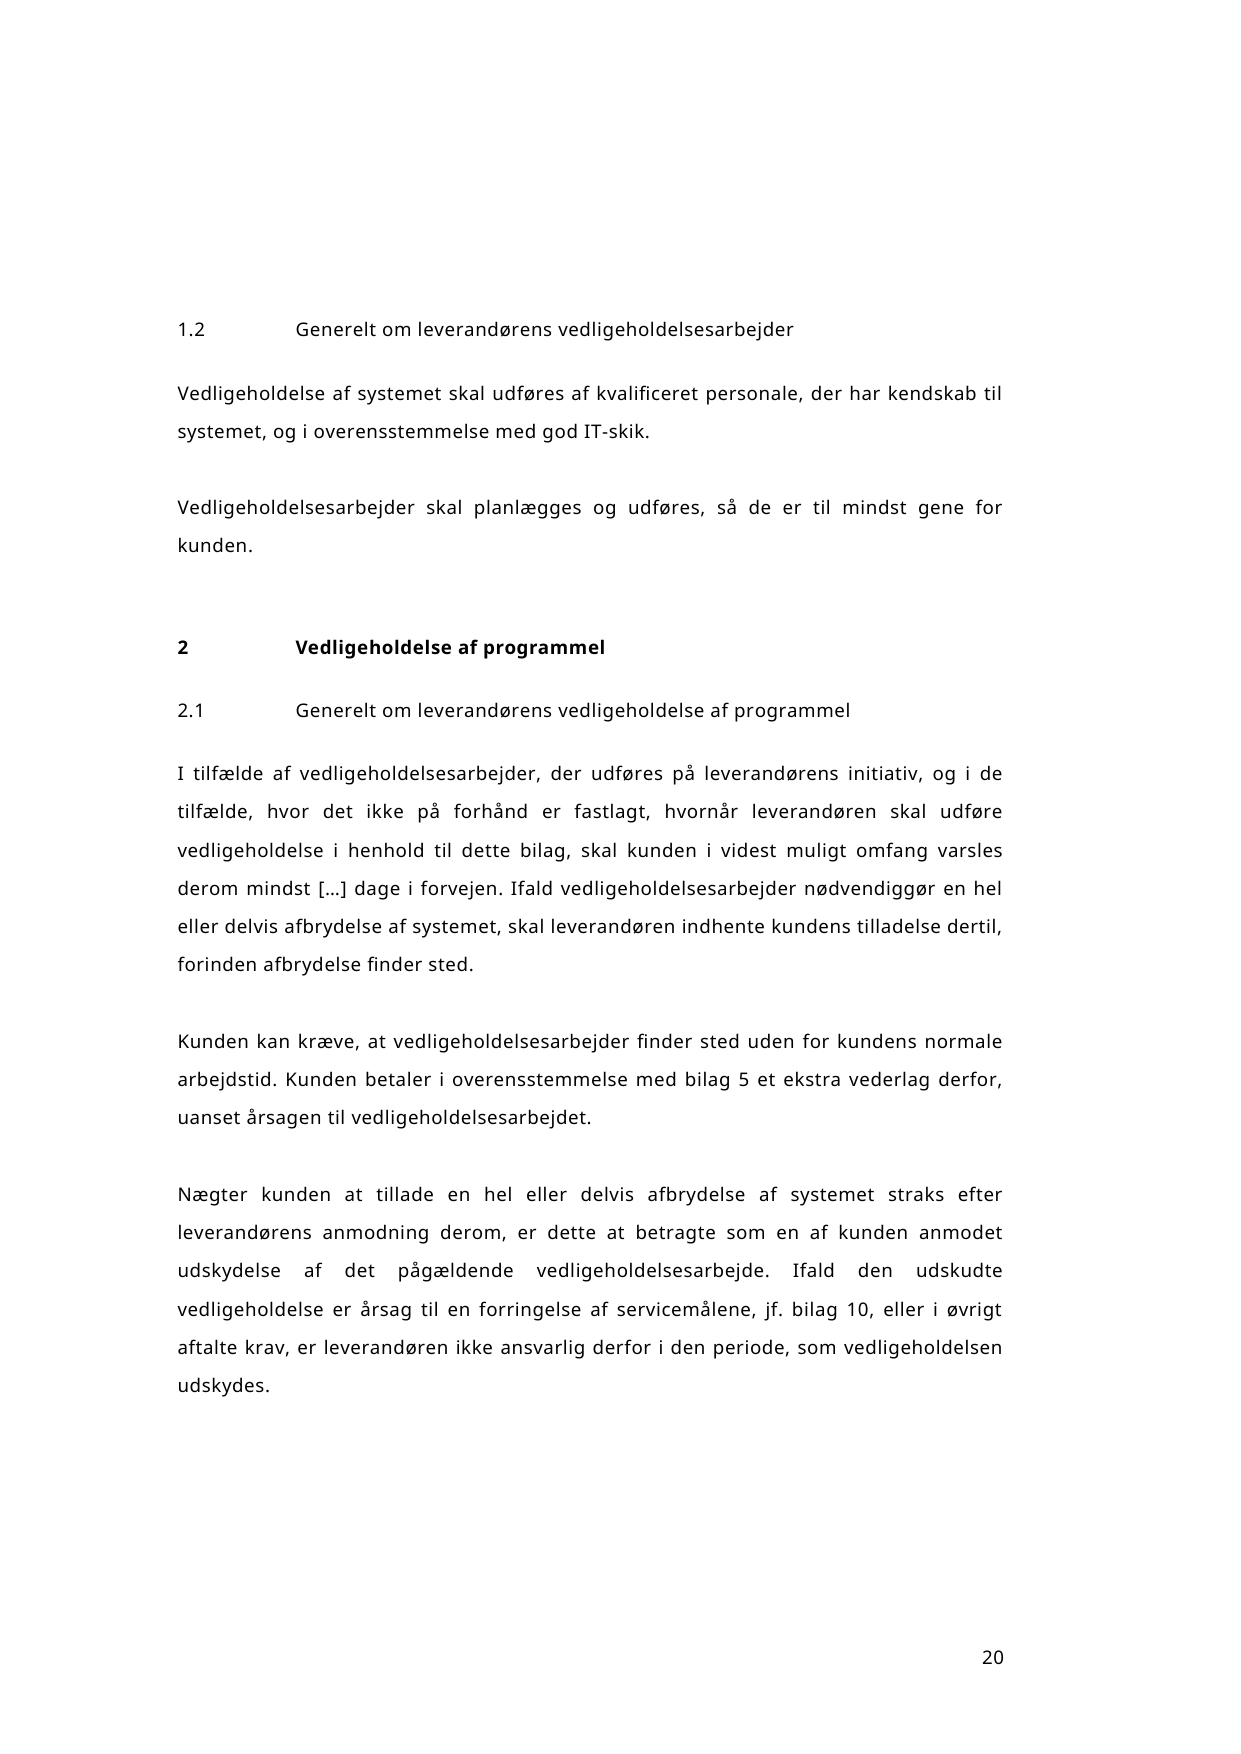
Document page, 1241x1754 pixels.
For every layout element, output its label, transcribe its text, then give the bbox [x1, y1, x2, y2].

subtitle Generelt om leverandørens vedligeholdelsesarbejder [177, 317, 1004, 342]
subtitle Generelt om leverandørens vedligeholdelse af programmel [177, 697, 1004, 723]
text Vedligeholdelsesarbejder skal planlægges og udføres, så de er til mindst gene for kunden. [177, 494, 1004, 558]
text Kunden kan kræve, at vedligeholdelsesarbejder finder sted uden for kundens normale arbejdstid. Kunden betaler i overensstemmelse med bilag 5 et ekstra vederlag derfor, uanset årsagen til vedligeholdelsesarbejdet. [177, 1028, 1004, 1130]
text Nægter kunden at tillade en hel eller delvis afbrydelse af systemet straks efter leverandørens anmodning derom, er dette at betragte som en af kunden anmodet udskydelse af det pågældende vedligeholdelsesarbejde. Ifald den udskudte vedligeholdelse er årsag til en forringelse af servicemålene, jf. bilag 10, eller i øvrigt aftalte krav, er leverandøren ikke ansvarlig derfor i den periode, som vedligeholdelsen udskydes. [177, 1181, 1004, 1398]
text Vedligeholdelse af systemet skal udføres af kvalificeret personale, der har kendskab til systemet, og i overensstemmelse med god IT-skik. [177, 380, 1004, 443]
text I tilfælde af vedligeholdelsesarbejder, der udføres på leverandørens initiativ, og i de tilfælde, hvor det ikke på forhånd er fastlagt, hvornår leverandøren skal udføre vedligeholdelse i henhold til dette bilag, skal kunden i videst muligt omfang varsles derom mindst […] dage i forvejen. Ifald vedligeholdelsesarbejder nødvendiggør en hel eller delvis afbrydelse af systemet, skal leverandøren indhente kundens tilladelse dertil, forinden afbrydelse finder sted. [177, 761, 1004, 977]
subtitle Vedligeholdelse af programmel [177, 634, 1004, 660]
